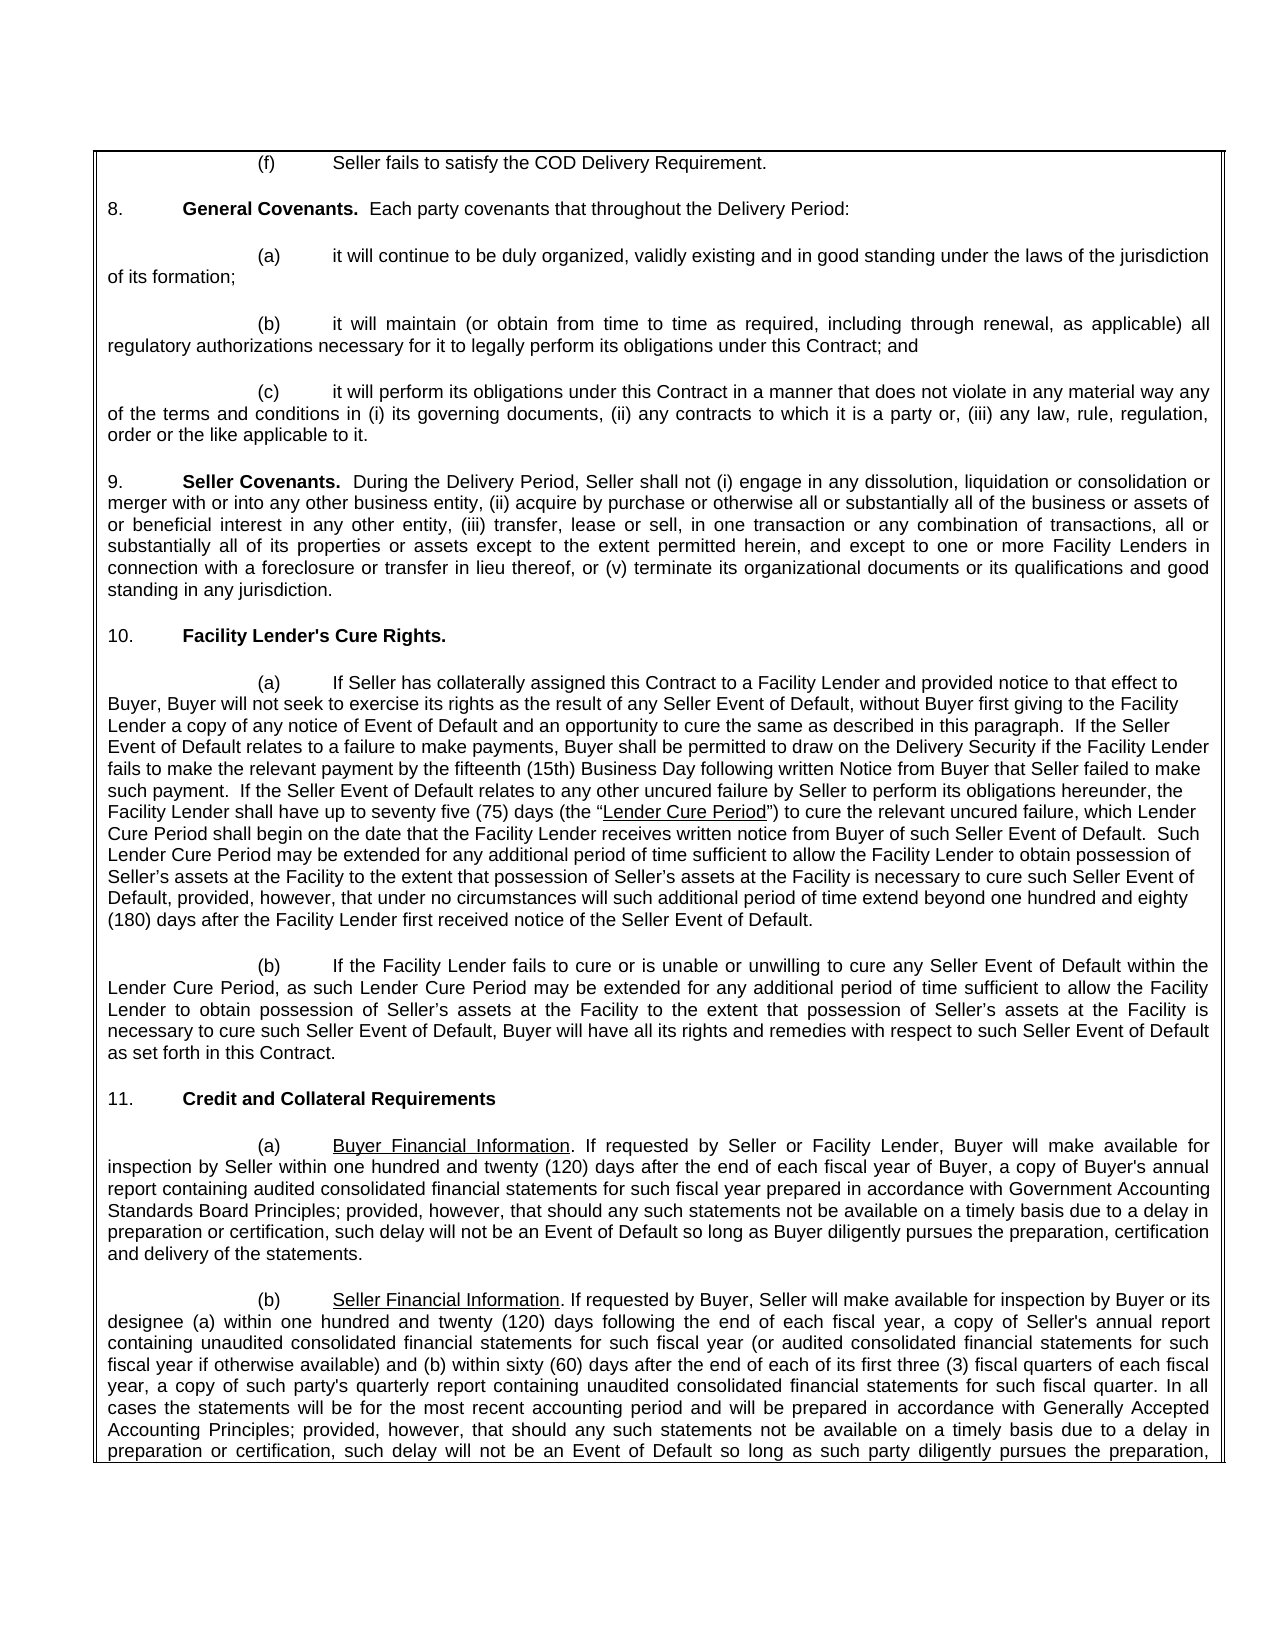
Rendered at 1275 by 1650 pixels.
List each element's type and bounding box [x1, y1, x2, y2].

table_cell [97, 152, 1221, 1462]
